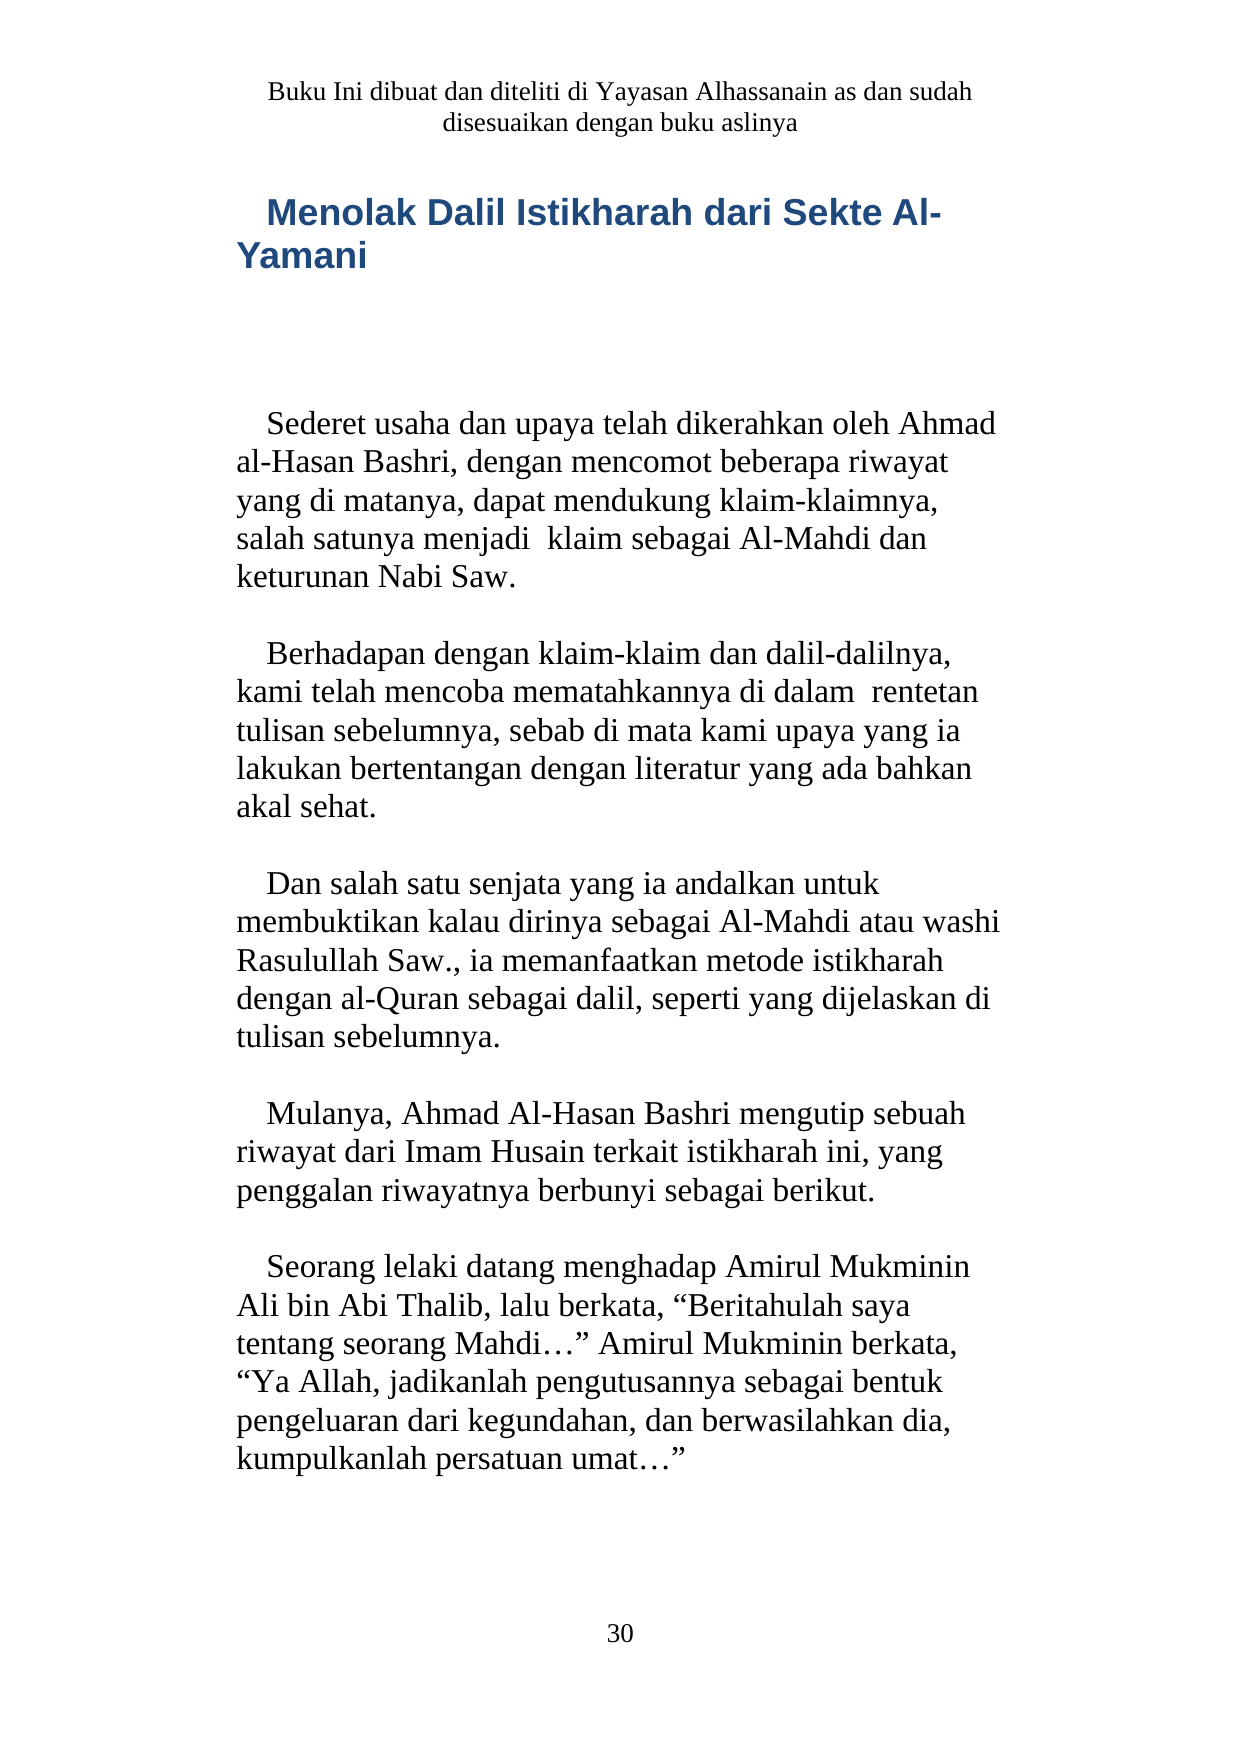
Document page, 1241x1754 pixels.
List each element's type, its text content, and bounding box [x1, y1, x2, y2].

subtitle Menolak Dalil Istikharah dari Sekte Al-Yamani [236, 190, 1004, 276]
text Seorang lelaki datang menghadap Amirul Mukminin Ali bin Abi Thalib, lalu berkata, “Beritahulah saya tentang seorang Mahdi…” Amirul Mukminin berkata, “Ya Allah, jadikanlah pengutusannya sebagai bentuk pengeluaran dari kegundahan, dan berwasilahkan dia, kumpulkanlah persatuan umat…” [236, 1247, 1004, 1477]
text Berhadapan dengan klaim-klaim dan dalil-dalilnya, kami telah mencoba mematahkannya di dalam rentetan tulisan sebelumnya, sebab di mata kami upaya yang ia lakukan bertentangan dengan literatur yang ada bahkan akal sehat. [236, 633, 1004, 825]
text Dan salah satu senjata yang ia andalkan untuk membuktikan kalau dirinya sebagai Al-Mahdi atau washi Rasulullah Saw., ia memanfaatkan metode istikharah dengan al-Quran sebagai dalil, seperti yang dijelaskan di tulisan sebelumnya. [236, 863, 1004, 1055]
text Mulanya, Ahmad Al-Hasan Bashri mengutip sebuah riwayat dari Imam Husain terkait istikharah ini, yang penggalan riwayatnya berbunyi sebagai berikut. [236, 1093, 1004, 1208]
text Sederet usaha dan upaya telah dikerahkan oleh Ahmad al-Hasan Bashri, dengan mencomot beberapa riwayat yang di matanya, dapat mendukung klaim-klaimnya, salah satunya menjadi klaim sebagai Al-Mahdi dan keturunan Nabi Saw. [236, 403, 1004, 595]
